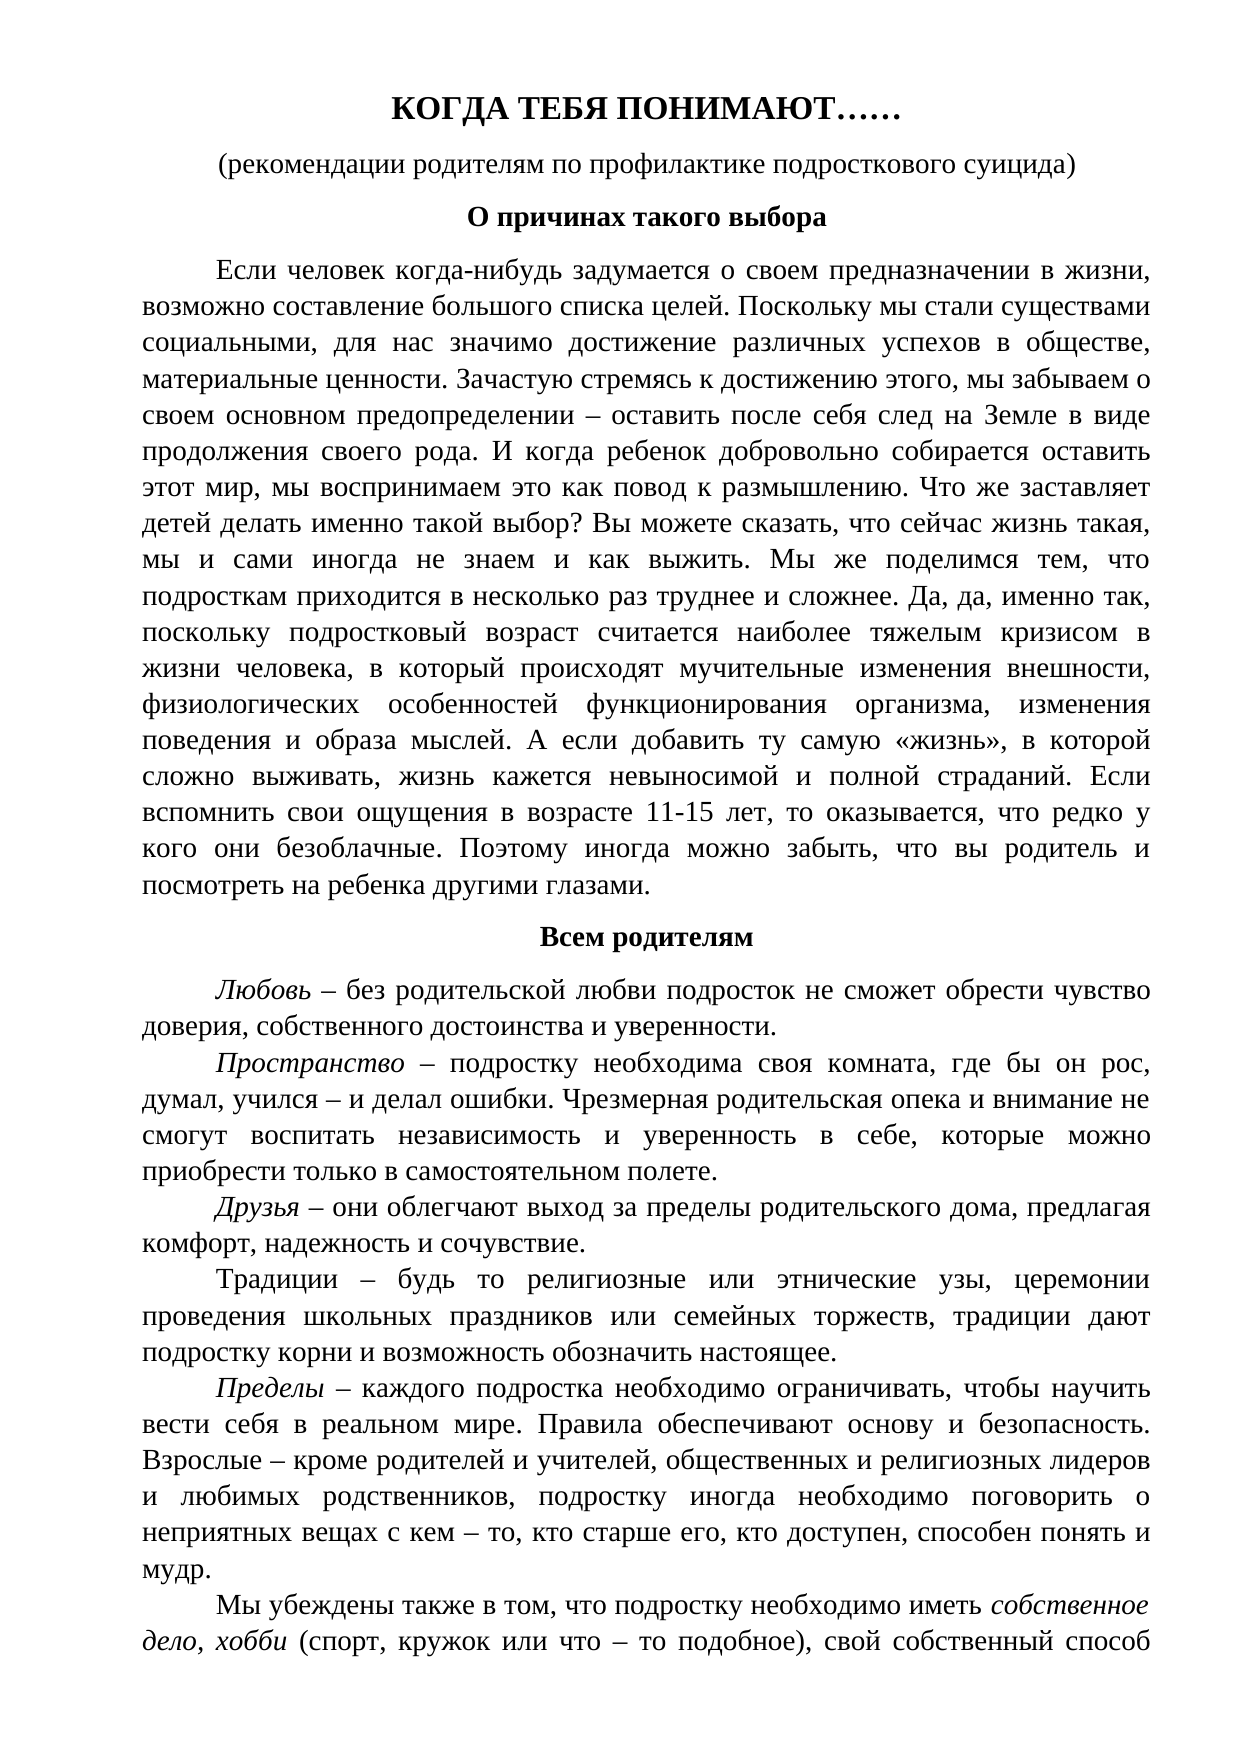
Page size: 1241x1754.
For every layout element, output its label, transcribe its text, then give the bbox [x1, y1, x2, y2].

text КОГДА ТЕБЯ ПОНИМАЮТ…… [142, 89, 1152, 127]
text (рекомендации родителям по профилактике подросткового суицида) [142, 147, 1152, 180]
text Любовь – без родительской любви подросток не сможет обрести чувство доверия, собственного достоинства и уверенности. [142, 972, 1152, 1042]
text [142, 1587, 1152, 1657]
text Пределы – каждого подростка необходимо ограничивать, чтобы научить вести себя в реальном мире. Правила обеспечивают основу и безопасность. Взрослые – кроме родителей и учителей, общественных и религиозных лидеров и любимых родственников, подростку иногда необходимо поговорить о неприятных вещах с кем – то, кто старше его, кто доступен, способен понять и мудр. [142, 1370, 1152, 1584]
text Традиции – будь то религиозные или этнические узы, церемонии проведения школьных праздников или семейных торжеств, традиции дают подростку корни и возможность обозначить настоящее. [142, 1262, 1152, 1367]
text Если человек когда-нибудь задумается о своем предназначении в жизни, возможно составление большого списка целей. Поскольку мы стали существами социальными, для нас значимо достижение различных успехов в обществе, материальные ценности. Зачастую стремясь к достижению этого, мы забываем о своем основном предопределении – оставить после себя след на Земле в виде продолжения своего рода. И когда ребенок добровольно собирается оставить этот мир, мы воспринимаем это как повод к размышлению. Что же заставляет детей делать именно такой выбор? Вы можете сказать, что сейчас жизнь такая, мы и сами иногда не знаем и как выжить. Мы же поделимся тем, что подросткам приходится в несколько раз труднее и сложнее. Да, да, именно так, поскольку подростковый возраст считается наиболее тяжелым кризисом в жизни человека, в который происходят мучительные изменения внешности, физиологических особенностей функционирования организма, изменения поведения и образа мыслей. А если добавить ту самую «жизнь», в которой сложно выживать, жизнь кажется невыносимой и полной страданий. Если вспомнить свои ощущения в возрасте 11-15 лет, то оказывается, что редко у кого они безоблачные. Поэтому иногда можно забыть, что вы родитель и посмотреть на ребенка другими глазами. [142, 252, 1152, 900]
text Пространство – подростку необходима своя комната, где бы он рос, думал, учился – и делал ошибки. Чрезмерная родительская опека и внимание не смогут воспитать независимость и уверенность в себе, которые можно приобрести только в самостоятельном полете. [142, 1045, 1152, 1187]
text О причинах такого выбора [142, 199, 1152, 233]
text Друзья – они облегчают выход за пределы родительского дома, предлагая комфорт, надежность и сочувствие. [142, 1189, 1152, 1259]
text Всем родителям [142, 919, 1152, 953]
